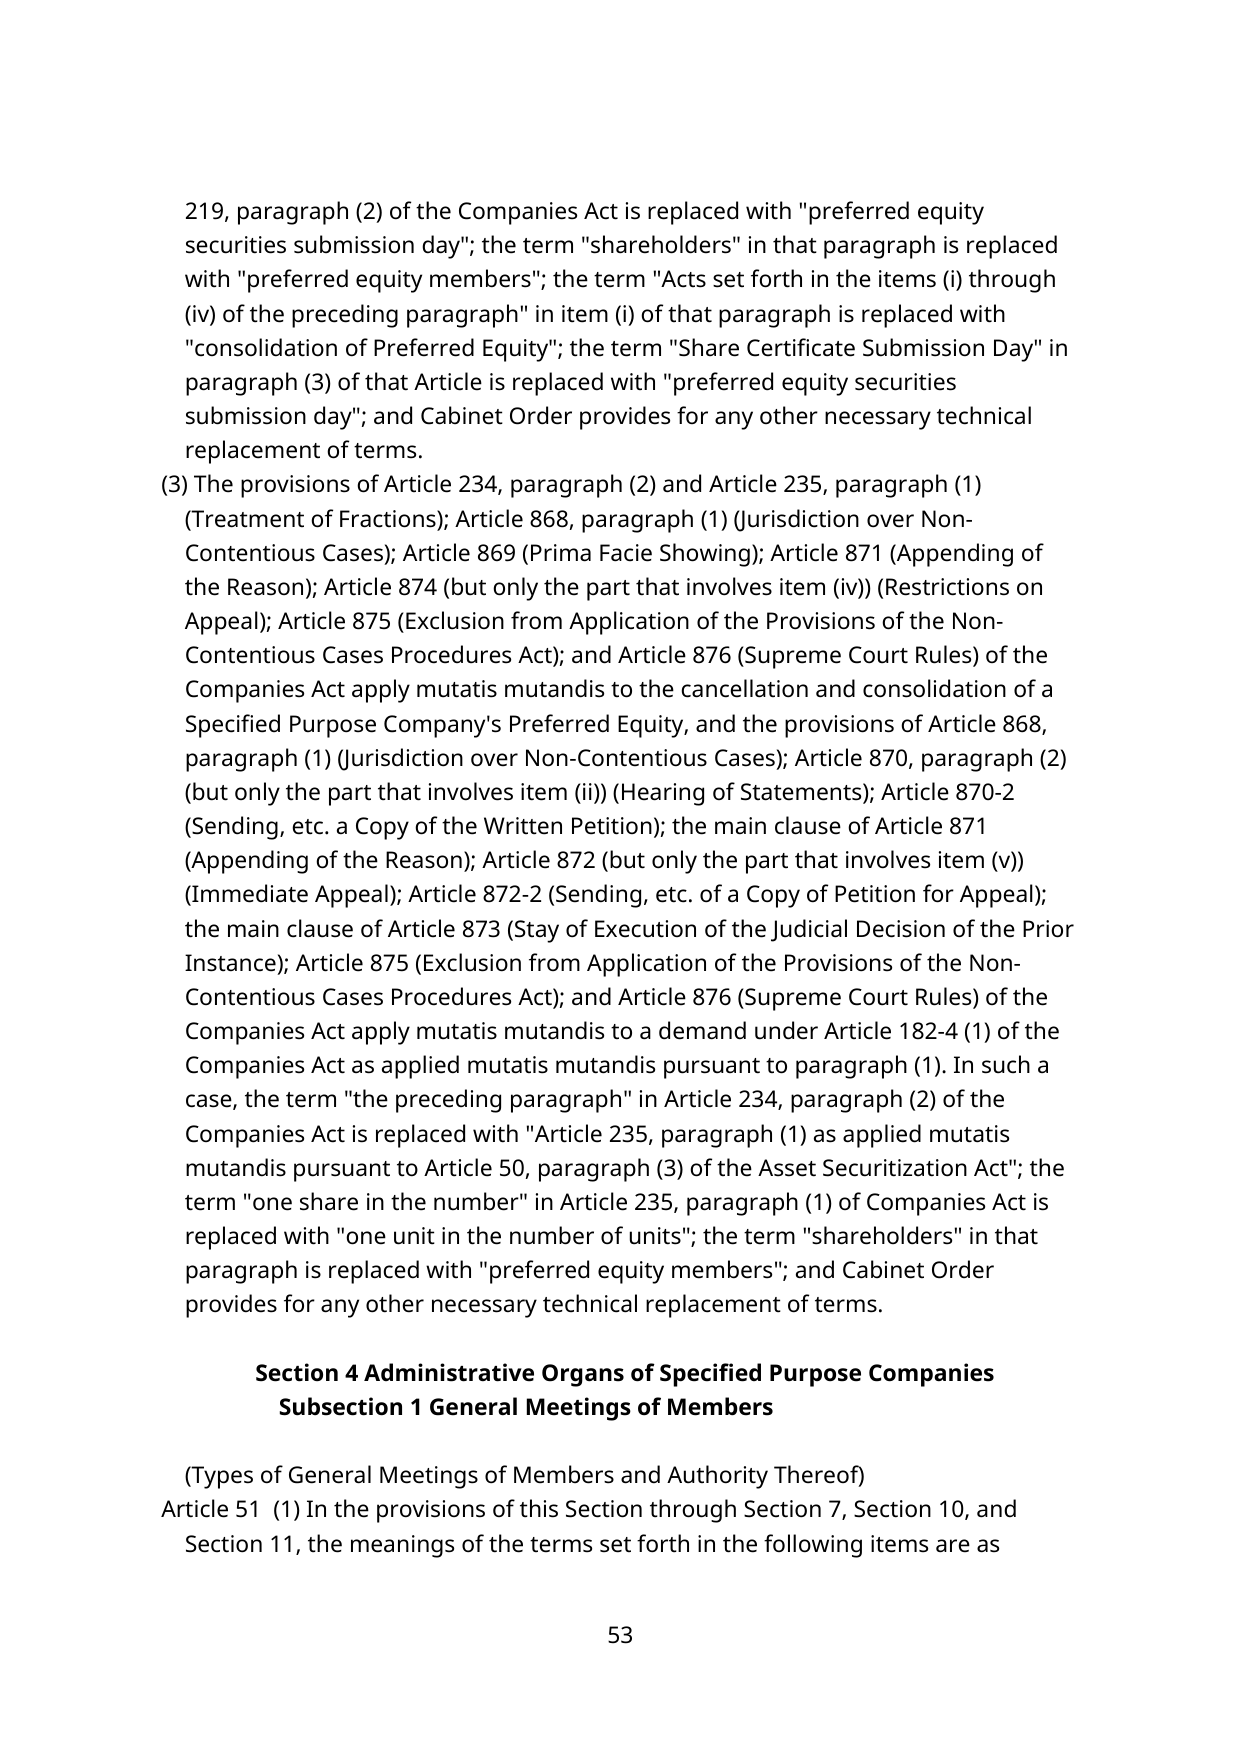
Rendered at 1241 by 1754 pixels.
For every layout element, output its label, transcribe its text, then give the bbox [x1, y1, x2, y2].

text (Types of General Meetings of Members and Authority Thereof) [184, 1458, 1079, 1492]
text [161, 1492, 1079, 1560]
text Subsection 1 General Meetings of Members [276, 1389, 1079, 1424]
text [161, 194, 1079, 467]
text (3) The provisions of Article 234, paragraph (2) and Article 235, paragraph (1) (Treatment of Fractions); Article 868, paragraph (1) (Jurisdiction over Non-Contentious Cases); Article 869 (Prima Facie Showing); Article 871 (Appending of the Reason); Article 874 (but only the part that involves item (iv)) (Restrictions on Appeal); Article 875 (Exclusion from Application of the Provisions of the Non-Contentious Cases Procedures Act); and Article 876 (Supreme Court Rules) of the Companies Act apply mutatis mutandis to the cancellation and consolidation of a Specified Purpose Company's Preferred Equity, and the provisions of Article 868, paragraph (1) (Jurisdiction over Non-Contentious Cases); Article 870, paragraph (2) (but only the part that involves item (ii)) (Hearing of Statements); Article 870-2 (Sending, etc. a Copy of the Written Petition); the main clause of Article 871 (Appending of the Reason); Article 872 (but only the part that involves item (v)) (Immediate Appeal); Article 872-2 (Sending, etc. of a Copy of Petition for Appeal); the main clause of Article 873 (Stay of Execution of the Judicial Decision of the Prior Instance); Article 875 (Exclusion from Application of the Provisions of the Non-Contentious Cases Procedures Act); and Article 876 (Supreme Court Rules) of the Companies Act apply mutatis mutandis to a demand under Article 182-4 (1) of the Companies Act as applied mutatis mutandis pursuant to paragraph (1). In such a case, the term "the preceding paragraph" in Article 234, paragraph (2) of the Companies Act is replaced with "Article 235, paragraph (1) as applied mutatis mutandis pursuant to Article 50, paragraph (3) of the Asset Securitization Act"; the term "one share in the number" in Article 235, paragraph (1) of Companies Act is replaced with "one unit in the number of units"; the term "shareholders" in that paragraph is replaced with "preferred equity members"; and Cabinet Order provides for any other necessary technical replacement of terms. [161, 467, 1079, 1321]
text Section 4 Administrative Organs of Specified Purpose Companies [253, 1355, 1079, 1389]
